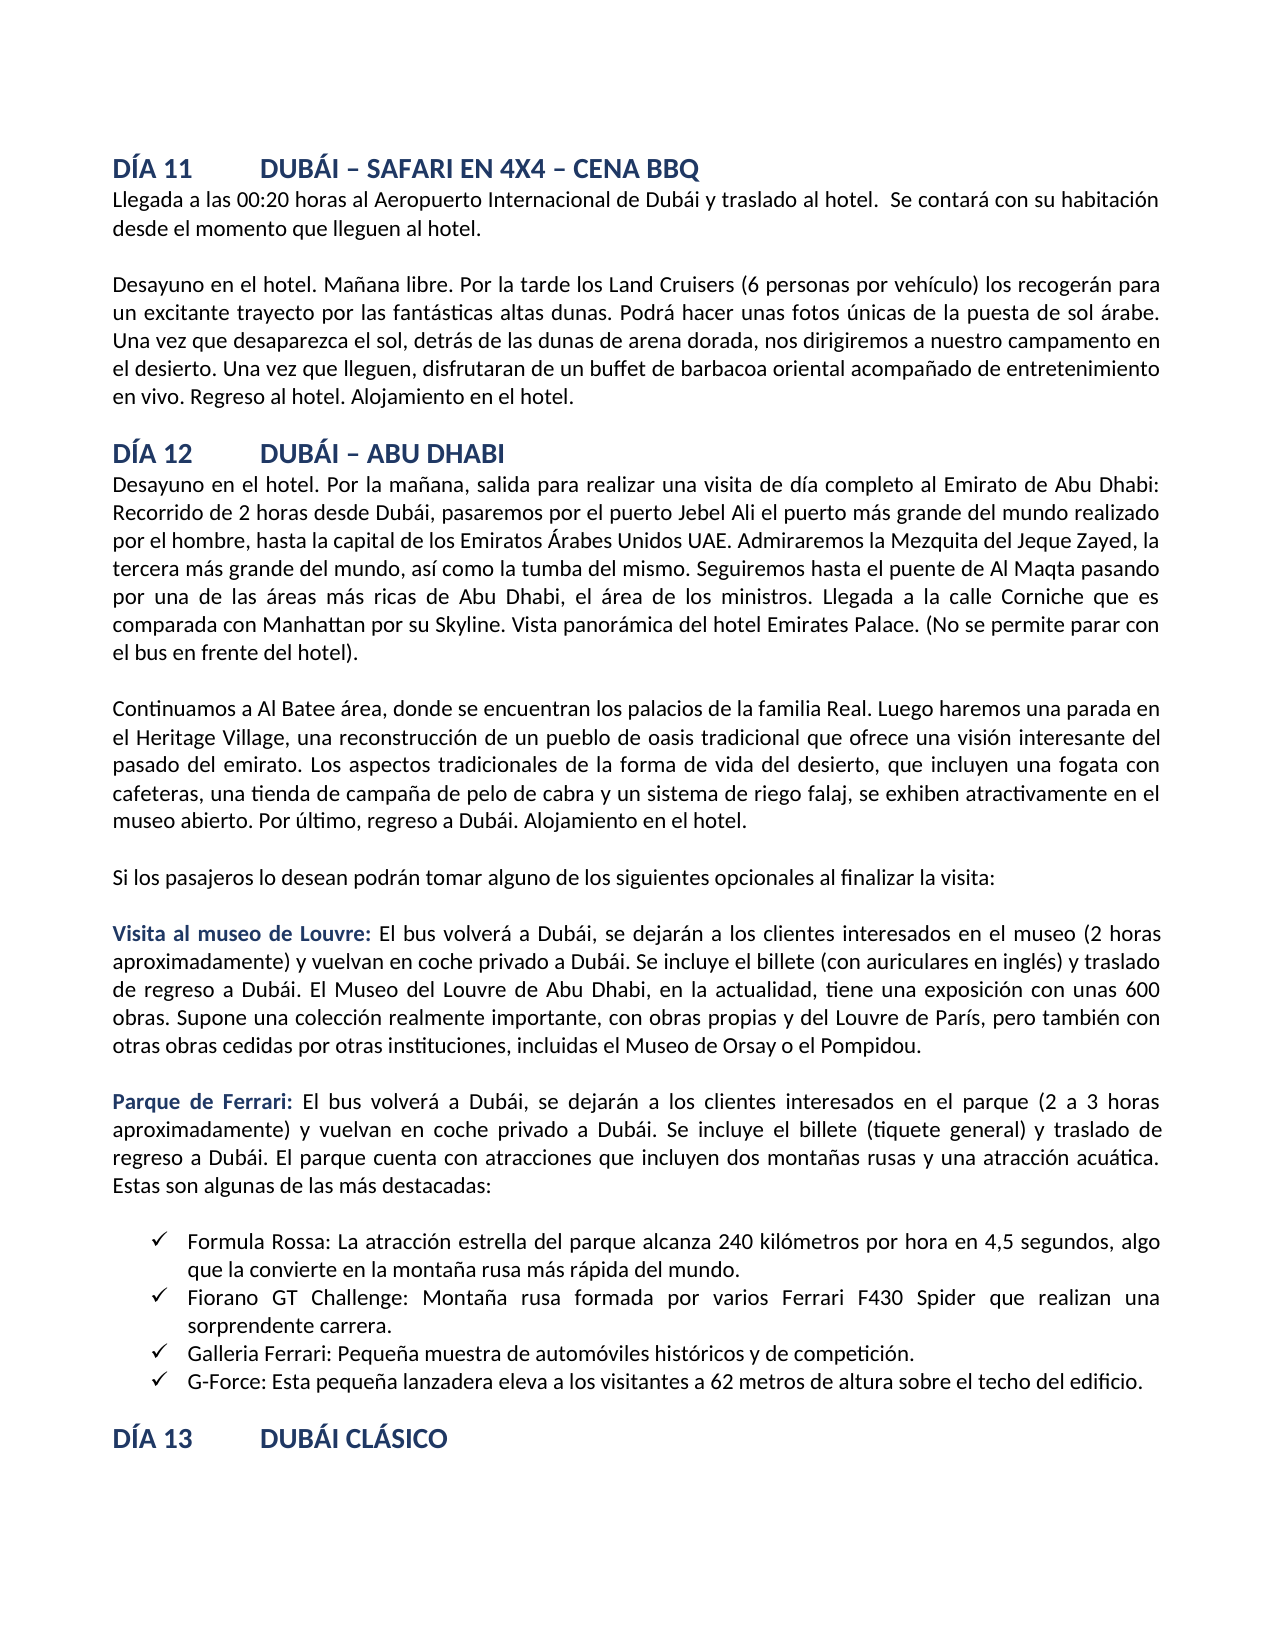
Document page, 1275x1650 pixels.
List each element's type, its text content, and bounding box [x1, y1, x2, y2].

text Parque de Ferrari: El bus volverá a Dubái, se dejarán a los clientes interesados en el parque (2 a 3 horas aproximadamente) y vuelvan en coche privado a Dubái. Se incluye el billete (tiquete general) y traslado de regreso a Dubái. El parque cuenta con atracciones que incluyen dos montañas rusas y una atracción acuática. Estas son algunas de las más destacadas: [112, 1087, 1162, 1199]
text DÍA 12 DUBÁI – ABU DHABI [112, 435, 1162, 470]
text Desayuno en el hotel. Por la mañana, salida para realizar una visita de día completo al Emirato de Abu Dhabi: Recorrido de 2 horas desde Dubái, pasaremos por el puerto Jebel Ali el puerto más grande del mundo realizado por el hombre, hasta la capital de los Emiratos Árabes Unidos UAE. Admiraremos la Mezquita del Jeque Zayed, la tercera más grande del mundo, así como la tumba del mismo. Seguiremos hasta el puente de Al Maqta pasando por una de las áreas más ricas de Abu Dhabi, el área de los ministros. Llegada a la calle Corniche que es comparada con Manhattan por su Skyline. Vista panorámica del hotel Emirates Palace. (No se permite parar con el bus en frente del hotel). [112, 470, 1162, 667]
list Galleria Ferrari: Pequeña muestra de automóviles históricos y de competición. [150, 1339, 1162, 1367]
text Desayuno en el hotel. Mañana libre. Por la tarde los Land Cruisers (6 personas por vehículo) los recogerán para un excitante trayecto por las fantásticas altas dunas. Podrá hacer unas fotos únicas de la puesta de sol árabe. Una vez que desaparezca el sol, detrás de las dunas de arena dorada, nos dirigiremos a nuestro campamento en el desierto. Una vez que lleguen, disfrutaran de un buffet de barbacoa oriental acompañado de entretenimiento en vivo. Regreso al hotel. Alojamiento en el hotel. [112, 270, 1162, 410]
list Fiorano GT Challenge: Montaña rusa formada por varios Ferrari F430 Spider que realizan una sorprendente carrera. [150, 1283, 1162, 1339]
list Formula Rossa: La atracción estrella del parque alcanza 240 kilómetros por hora en 4,5 segundos, algo que la convierte en la montaña rusa más rápida del mundo. [150, 1227, 1162, 1283]
text Continuamos a Al Batee área, donde se encuentran los palacios de la familia Real. Luego haremos una parada en el Heritage Village, una reconstrucción de un pueblo de oasis tradicional que ofrece una visión interesante del pasado del emirato. Los aspectos tradicionales de la forma de vida del desierto, que incluyen una fogata con cafeteras, una tienda de campaña de pelo de cabra y un sistema de riego falaj, se exhiben atractivamente en el museo abierto. Por último, regreso a Dubái. Alojamiento en el hotel. [112, 694, 1162, 835]
text DÍA 13 DUBÁI CLÁSICO [112, 1420, 1162, 1456]
text Visita al museo de Louvre: El bus volverá a Dubái, se dejarán a los clientes interesados en el museo (2 horas aproximadamente) y vuelvan en coche privado a Dubái. Se incluye el billete (con auriculares en inglés) y traslado de regreso a Dubái. El Museo del Louvre de Abu Dhabi, en la actualidad, tiene una exposición con unas 600 obras. Supone una colección realmente importante, con obras propias y del Louvre de París, pero también con otras obras cedidas por otras instituciones, incluidas el Museo de Orsay o el Pompidou. [112, 919, 1162, 1059]
text DÍA 11 DUBÁI – SAFARI EN 4X4 – CENA BBQ [112, 150, 1162, 186]
text Llegada a las 00:20 horas al Aeropuerto Internacional de Dubái y traslado al hotel. Se contará con su habitación desde el momento que lleguen al hotel. [112, 186, 1162, 242]
list G-Force: Esta pequeña lanzadera eleva a los visitantes a 62 metros de altura sobre el techo del edificio. [150, 1367, 1162, 1395]
text Si los pasajeros lo desean podrán tomar alguno de los siguientes opcionales al finalizar la visita: [112, 863, 1162, 891]
